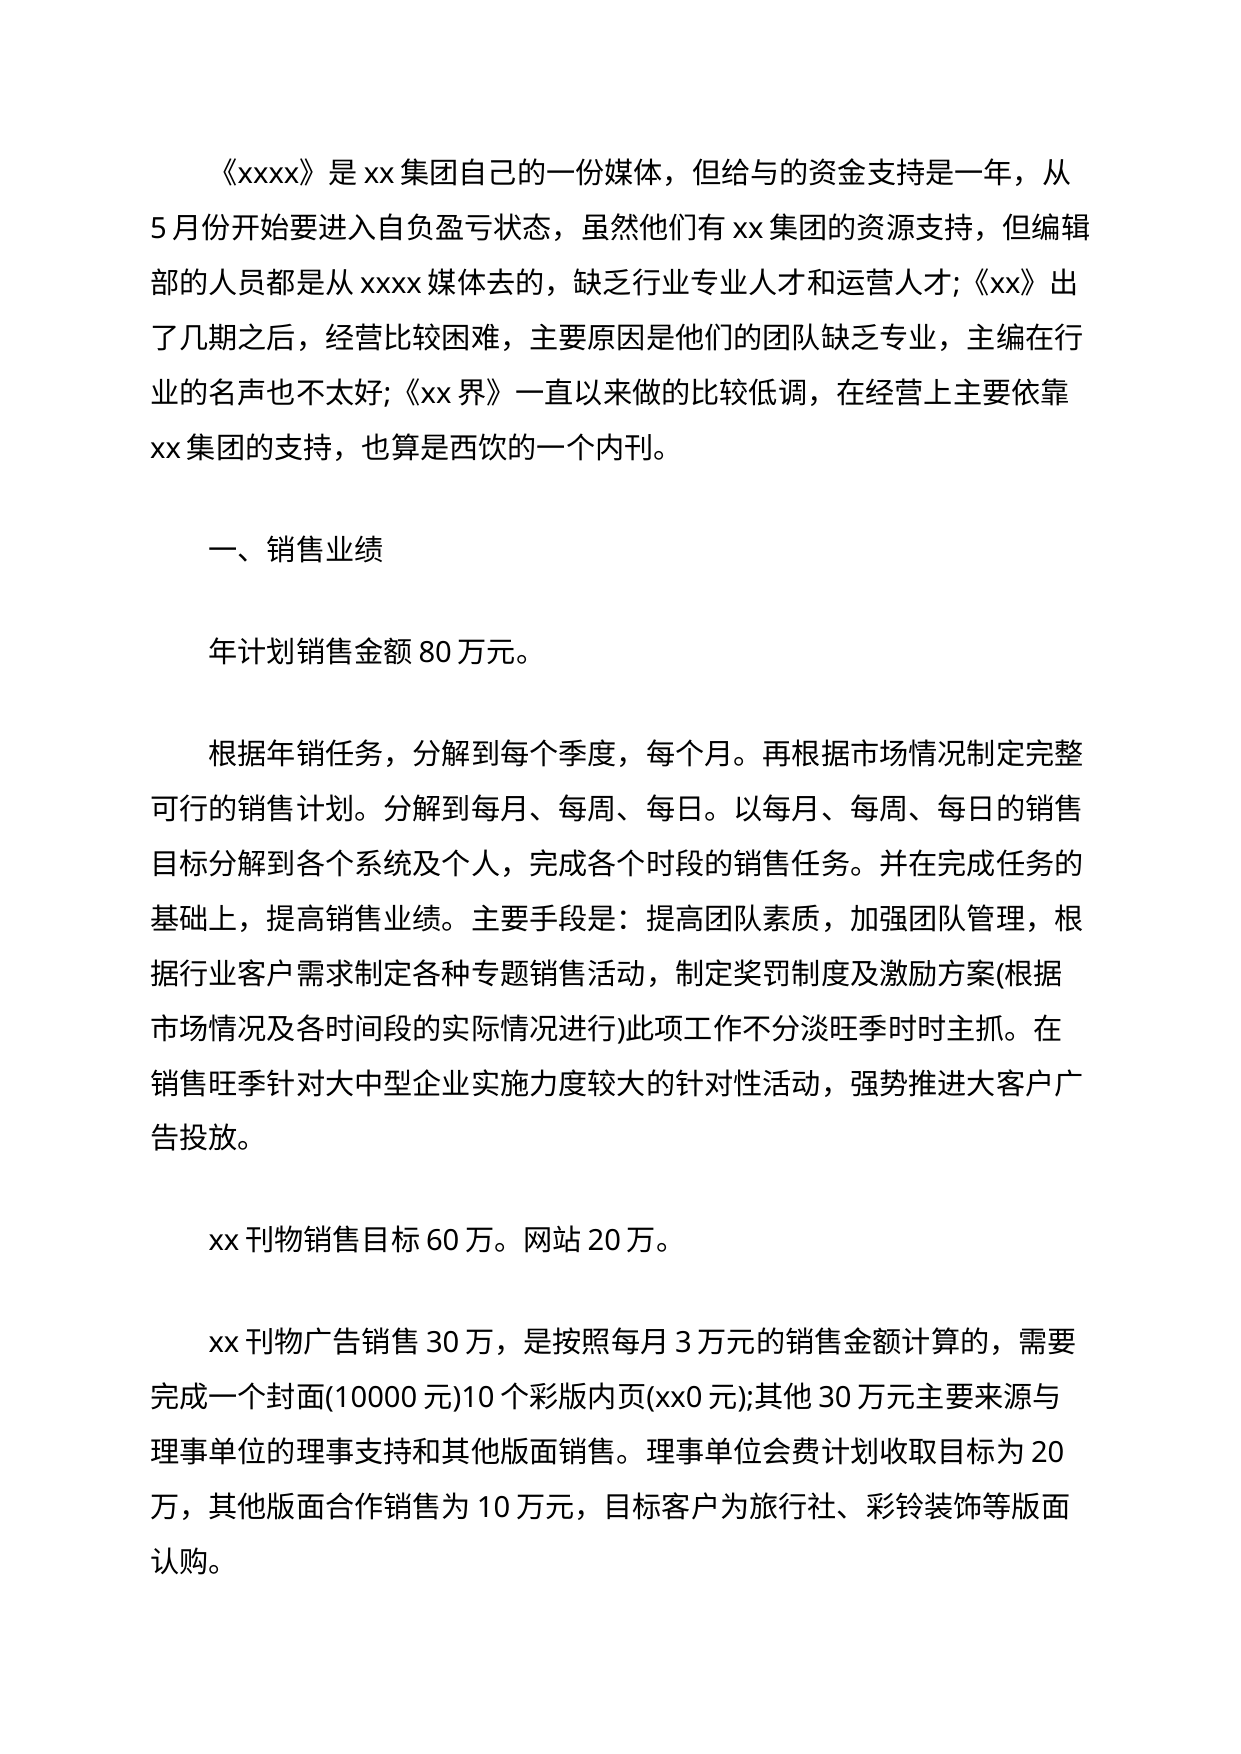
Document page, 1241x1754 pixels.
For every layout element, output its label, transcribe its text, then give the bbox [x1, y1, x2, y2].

text 年计划销售金额80万元。 [150, 629, 1090, 671]
text xx刊物广告销售30万，是按照每月3万元的销售金额计算的，需要完成一个封面(10000元)10个彩版内页(xx0元);其他30万元主要来源与理事单位的理事支持和其他版面销售。理事单位会费计划收取目标为20万，其他版面合作销售为10万元，目标客户为旅行社、彩铃装饰等版面认购。 [150, 1319, 1090, 1581]
text 《xxxx》是xx集团自己的一份媒体，但给与的资金支持是一年，从5月份开始要进入自负盈亏状态，虽然他们有xx集团的资源支持，但编辑部的人员都是从xxxx媒体去的，缺乏行业专业人才和运营人才;《xx》出了几期之后，经营比较困难，主要原因是他们的团队缺乏专业，主编在行业的名声也不太好;《xx界》一直以来做的比较低调，在经营上主要依靠xx集团的支持，也算是西饮的一个内刊。 [150, 150, 1090, 467]
text 根据年销任务，分解到每个季度，每个月。再根据市场情况制定完整可行的销售计划。分解到每月、每周、每日。以每月、每周、每日的销售目标分解到各个系统及个人，完成各个时段的销售任务。并在完成任务的基础上，提高销售业绩。主要手段是：提高团队素质，加强团队管理，根据行业客户需求制定各种专题销售活动，制定奖罚制度及激励方案(根据市场情况及各时间段的实际情况进行)此项工作不分淡旺季时时主抓。在销售旺季针对大中型企业实施力度较大的针对性活动，强势推进大客户广告投放。 [150, 731, 1090, 1157]
text 一、销售业绩 [150, 527, 1090, 569]
text xx刊物销售目标60万。网站20万。 [150, 1217, 1090, 1259]
